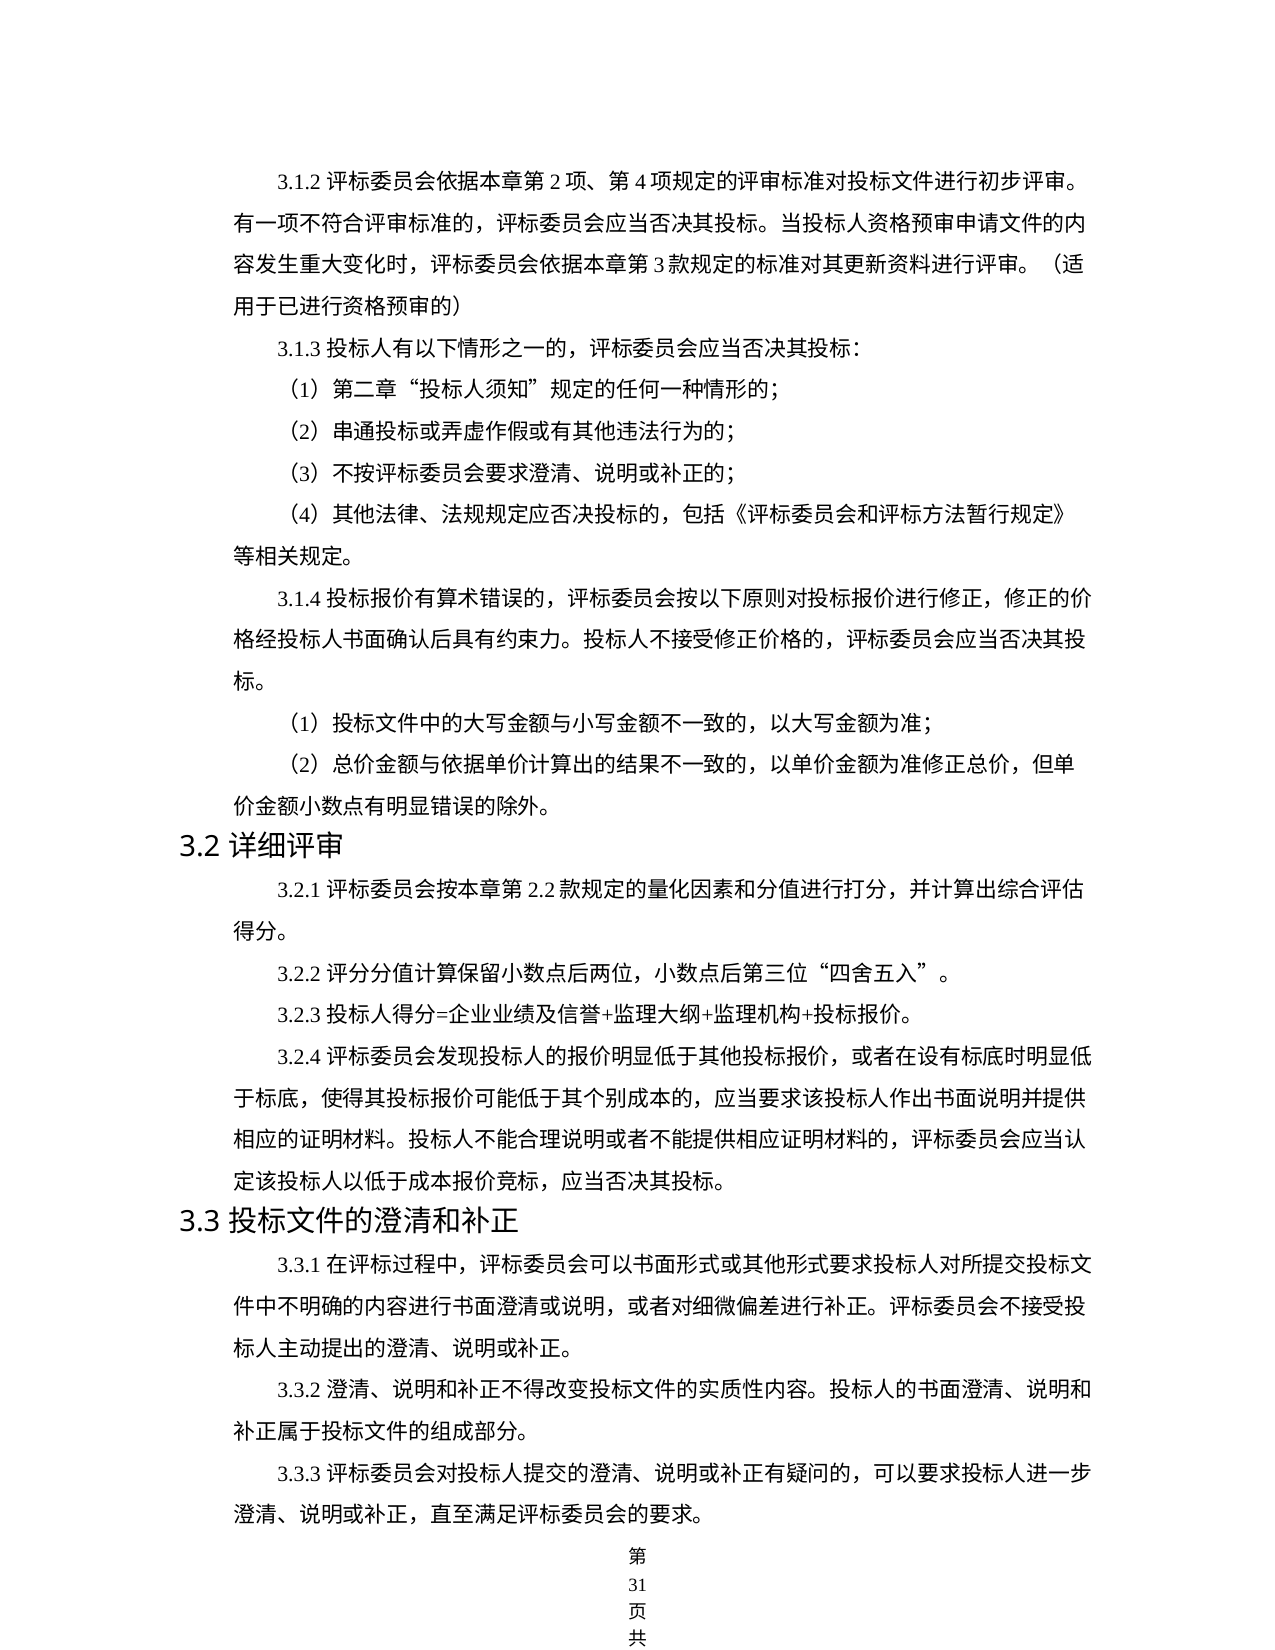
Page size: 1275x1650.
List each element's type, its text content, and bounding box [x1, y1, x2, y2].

text 3.2.2 评分分值计算保留小数点后两位，小数点后第三位“四舍五入”。 [233, 948, 1096, 989]
text 3.1.2 评标委员会依据本章第2项、第4项规定的评审标准对投标文件进行初步评审。有一项不符合评审标准的，评标委员会应当否决其投标。当投标人资格预审申请文件的内容发生重大变化时，评标委员会依据本章第3款规定的标准对其更新资料进行评审。（适用于已进行资格预审的） [233, 156, 1096, 323]
text 3.1.3 投标人有以下情形之一的，评标委员会应当否决其投标： [233, 323, 1096, 364]
text （4）其他法律、法规规定应否决投标的，包括《评标委员会和评标方法暂行规定》等相关规定。 [233, 489, 1096, 573]
text （2）串通投标或弄虚作假或有其他违法行为的； [233, 406, 1096, 448]
text 3.3.2 澄清、说明和补正不得改变投标文件的实质性内容。投标人的书面澄清、说明和补正属于投标文件的组成部分。 [233, 1364, 1096, 1448]
text 3.3.1 在评标过程中，评标委员会可以书面形式或其他形式要求投标人对所提交投标文件中不明确的内容进行书面澄清或说明，或者对细微偏差进行补正。评标委员会不接受投标人主动提出的澄清、说明或补正。 [233, 1239, 1096, 1364]
subtitle 3.3 投标文件的澄清和补正 [179, 1198, 1096, 1239]
text （1）投标文件中的大写金额与小写金额不一致的，以大写金额为准； [233, 698, 1096, 739]
text 3.2.3 投标人得分=企业业绩及信誉+监理大纲+监理机构+投标报价。 [233, 989, 1096, 1031]
text 3.1.4 投标报价有算术错误的，评标委员会按以下原则对投标报价进行修正，修正的价格经投标人书面确认后具有约束力。投标人不接受修正价格的，评标委员会应当否决其投标。 [233, 573, 1096, 698]
text （1）第二章“投标人须知”规定的任何一种情形的； [233, 364, 1096, 406]
subtitle 3.2 详细评审 [179, 823, 1096, 864]
text 3.2.4 评标委员会发现投标人的报价明显低于其他投标报价，或者在设有标底时明显低于标底，使得其投标报价可能低于其个别成本的，应当要求该投标人作出书面说明并提供相应的证明材料。投标人不能合理说明或者不能提供相应证明材料的，评标委员会应当认定该投标人以低于成本报价竞标，应当否决其投标。 [233, 1031, 1096, 1198]
text 3.2.1 评标委员会按本章第2.2款规定的量化因素和分值进行打分，并计算出综合评估得分。 [233, 864, 1096, 948]
text （3）不按评标委员会要求澄清、说明或补正的； [233, 448, 1096, 489]
text （2）总价金额与依据单价计算出的结果不一致的，以单价金额为准修正总价，但单价金额小数点有明显错误的除外。 [233, 739, 1096, 823]
text 3.3.3 评标委员会对投标人提交的澄清、说明或补正有疑问的，可以要求投标人进一步澄清、说明或补正，直至满足评标委员会的要求。 [233, 1448, 1096, 1531]
